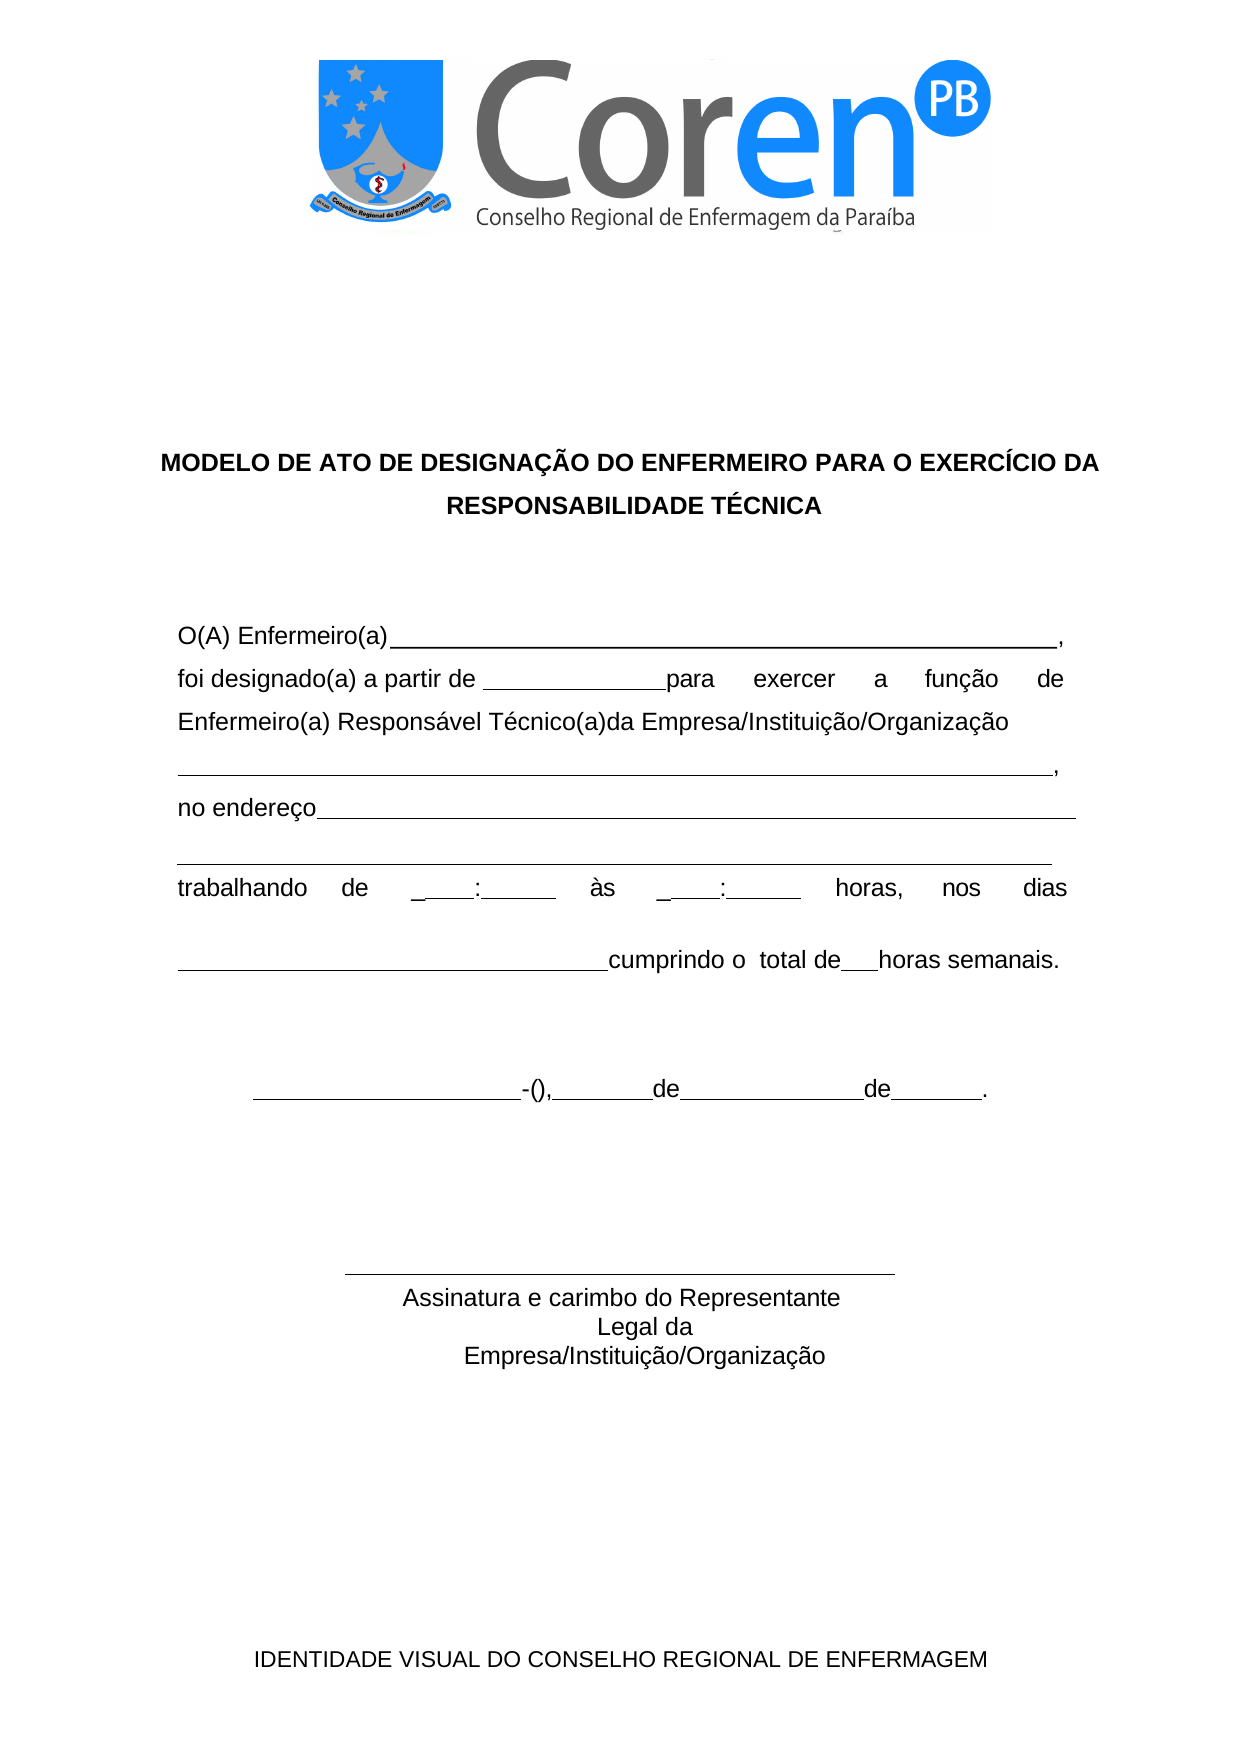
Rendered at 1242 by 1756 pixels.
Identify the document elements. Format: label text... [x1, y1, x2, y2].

text trabalhando de _ : às _ : horas, nos dias [177, 873, 1183, 901]
text , no endereço [177, 750, 1077, 822]
text IDENTIDADE VISUAL DO CONSELHO REGIONAL DE ENFERMAGEM [60, 1646, 1181, 1673]
subtitle MODELO DE ATO DE DESIGNAÇÃO DO ENFERMEIRO PARA O EXERCÍCIO DA RESPONSABILIDADE TÉCNICA [160, 448, 1183, 520]
text Assinatura e carimbo do Representante [60, 1284, 1183, 1312]
text cumprindo o total de horas semanais. [177, 945, 1183, 974]
text foi designado(a) a partir de para exercer a função de Enfermeiro(a) Responsável Técnico(a)da Empresa/Instituição/Organização [177, 664, 1066, 736]
picture [309, 58, 991, 235]
text -(), de de . [60, 1074, 1182, 1103]
text Legal da Empresa/Instituição/Organização [460, 1312, 829, 1370]
text O(A) Enfermeiro(a) , [177, 621, 1183, 649]
